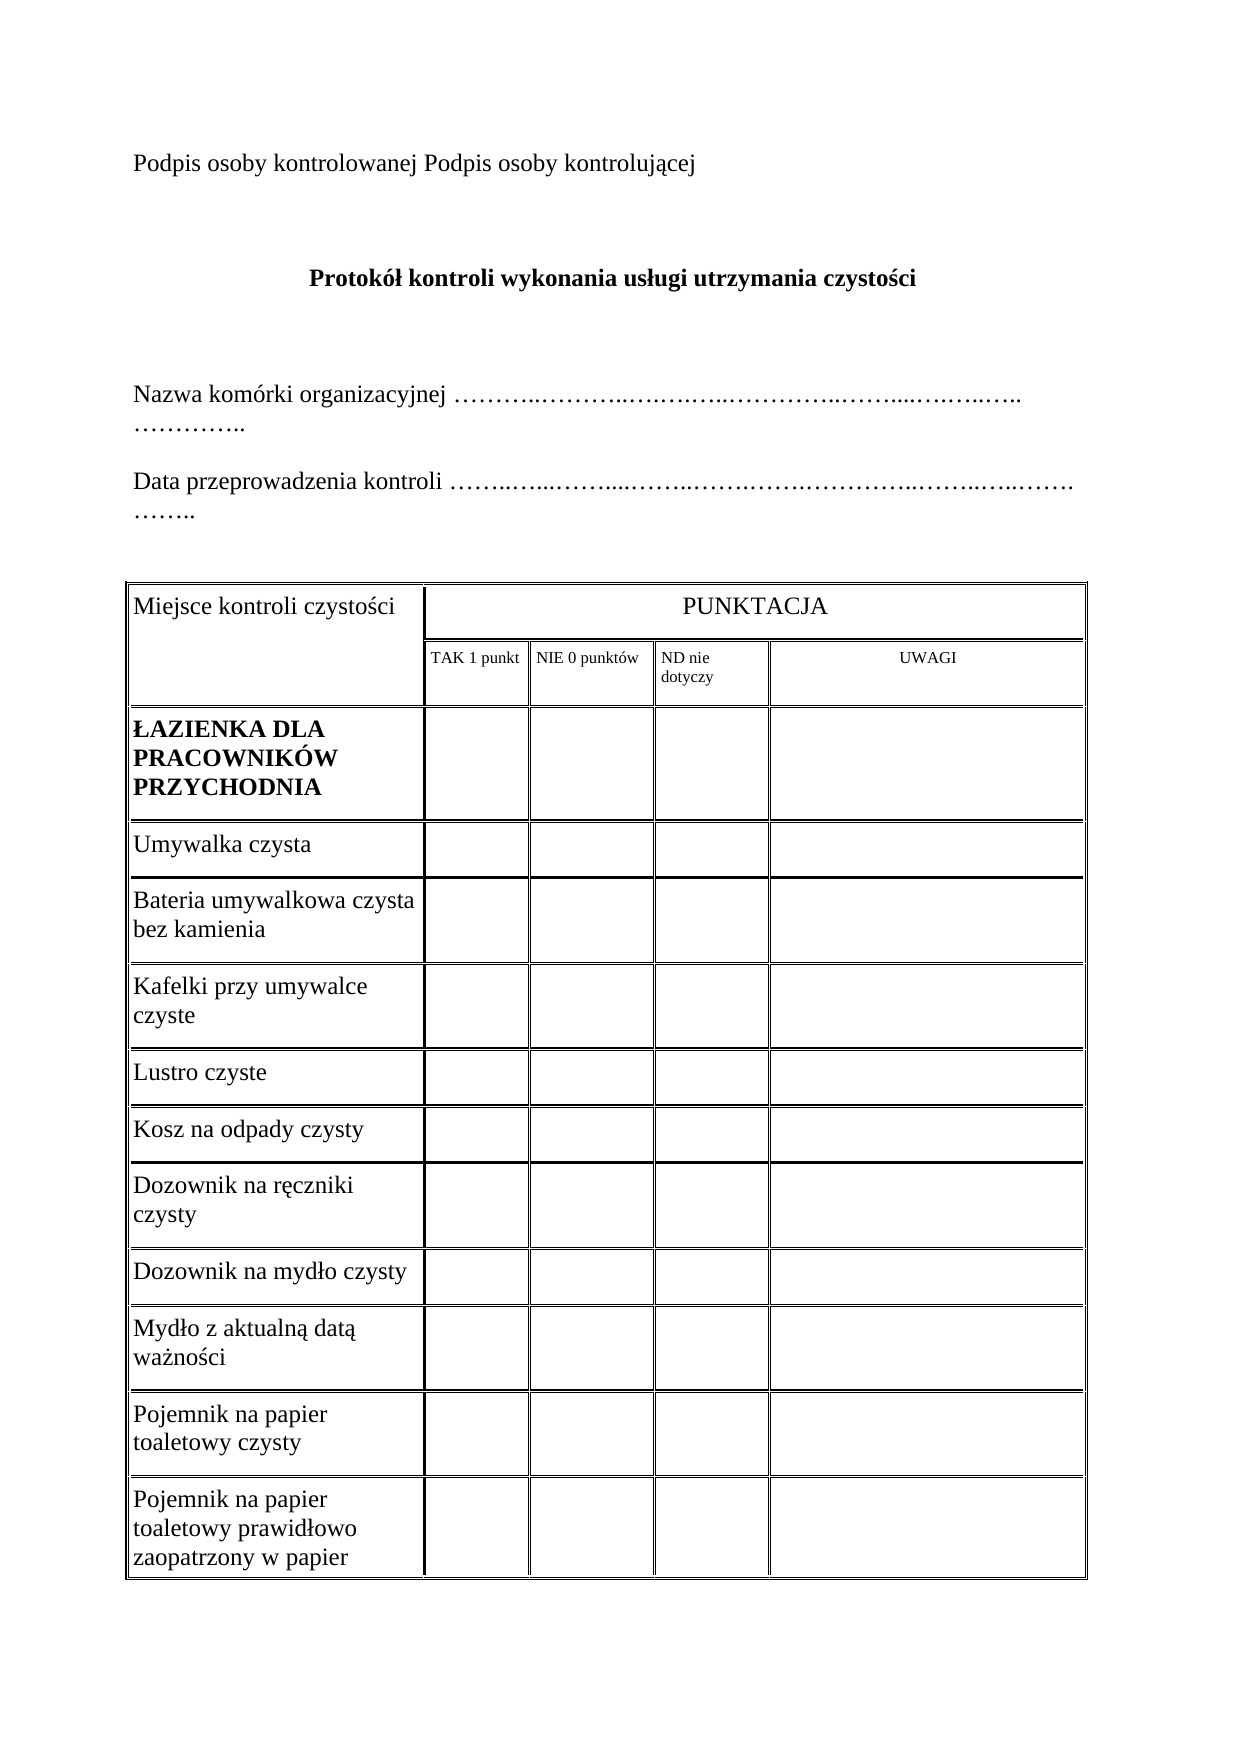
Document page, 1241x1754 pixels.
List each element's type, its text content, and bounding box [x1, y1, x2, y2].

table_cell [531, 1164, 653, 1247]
text Data przeprowadzenia kontroli ……..…...……....……..…….…….…………..……..…..…….…….. [133, 466, 1092, 523]
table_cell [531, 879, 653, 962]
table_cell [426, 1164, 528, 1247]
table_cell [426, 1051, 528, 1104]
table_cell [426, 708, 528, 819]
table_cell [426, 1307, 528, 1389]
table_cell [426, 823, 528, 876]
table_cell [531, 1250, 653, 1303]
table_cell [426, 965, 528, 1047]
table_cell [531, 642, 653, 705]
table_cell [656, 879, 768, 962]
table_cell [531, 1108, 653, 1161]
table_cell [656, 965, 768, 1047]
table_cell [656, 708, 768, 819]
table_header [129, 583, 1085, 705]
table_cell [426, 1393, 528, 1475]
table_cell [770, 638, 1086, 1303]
text Podpis osoby kontrolowanej Podpis osoby kontrolującej [133, 148, 1092, 176]
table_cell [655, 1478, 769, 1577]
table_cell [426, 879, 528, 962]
text Protokół kontroli wykonania usługi utrzymania czystości [133, 263, 1092, 292]
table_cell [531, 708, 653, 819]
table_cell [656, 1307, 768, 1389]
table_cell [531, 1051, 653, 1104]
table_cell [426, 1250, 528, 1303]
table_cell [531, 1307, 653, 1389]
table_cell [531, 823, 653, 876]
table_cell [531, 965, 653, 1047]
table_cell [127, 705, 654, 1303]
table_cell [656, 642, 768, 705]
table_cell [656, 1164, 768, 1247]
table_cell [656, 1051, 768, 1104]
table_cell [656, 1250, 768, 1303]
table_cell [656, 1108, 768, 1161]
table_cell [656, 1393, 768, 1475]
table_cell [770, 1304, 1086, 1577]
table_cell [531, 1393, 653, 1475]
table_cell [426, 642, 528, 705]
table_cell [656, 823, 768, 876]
text Nazwa komórki organizacyjnej ………..………..….….…..…………..……....….…..…..………….. [133, 379, 1092, 437]
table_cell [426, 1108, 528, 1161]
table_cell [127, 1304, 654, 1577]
